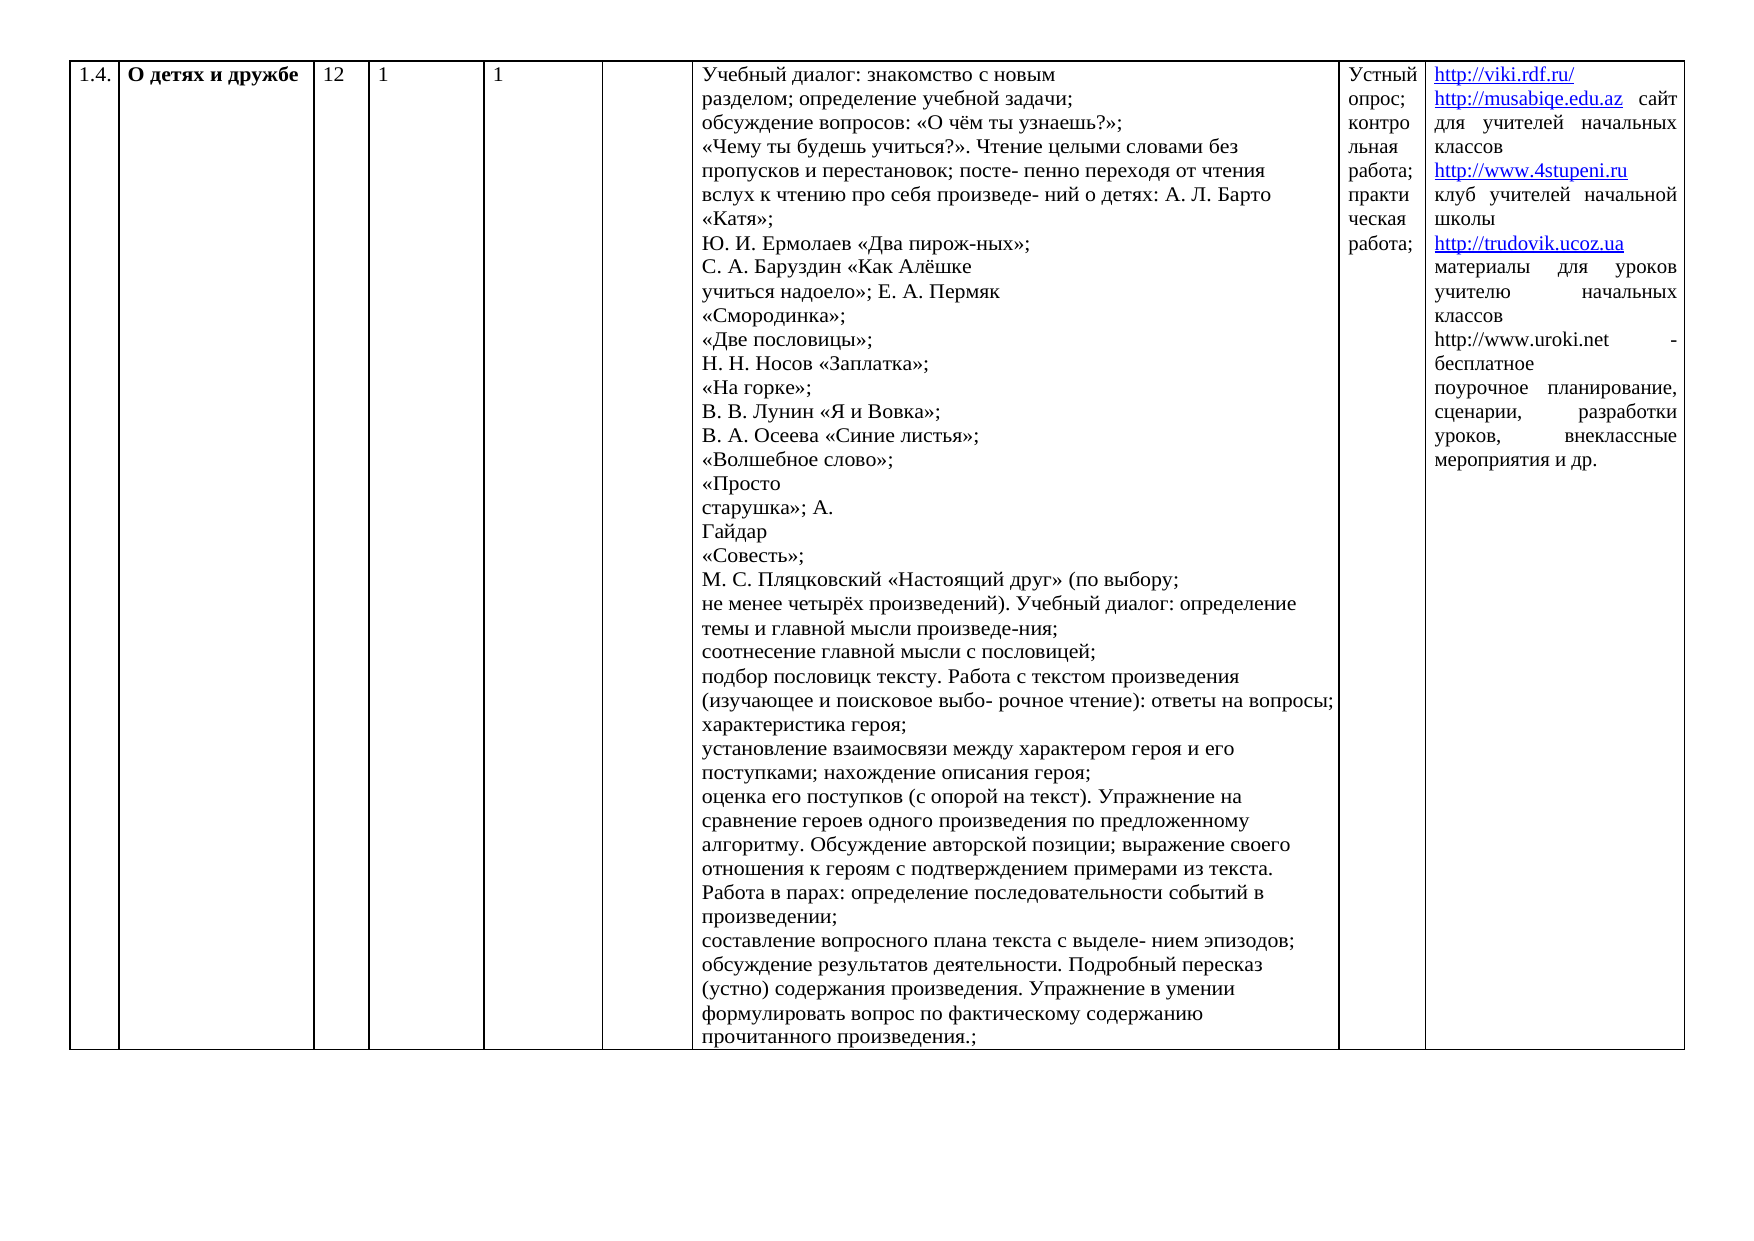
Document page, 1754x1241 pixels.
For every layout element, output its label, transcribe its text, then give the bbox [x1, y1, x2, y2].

table_header 1 [485, 62, 602, 1048]
table_header [603, 62, 692, 1048]
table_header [1426, 62, 1684, 1048]
table_header Учебный диалог: знакомство с новым разделом; определение учебной задачи; обсуждение вопросов: «О чём ты узнаешь?»; «Чему ты будешь учиться?». Чтение целыми словами без пропусков и перестановок; посте- пенно переходя от чтения вслух к чтению про себя произведе- ний о детях: А. Л. Барто «Катя»; Ю. И. Ермолаев «Два пирож-ных»; С. А. Баруздин «Как Алёшке учиться надоело»; Е. А. Пермяк «Смородинка»; «Две пословицы»; Н. Н. Носов «Заплатка»; «На горке»; В. В. Лунин «Я и Вовка»; В. А. Осеева «Синие листья»; «Волшебное слово»; «Просто старушка»; А. Гайдар «Совесть»; М. С. Пляцковский «Настоящий друг» (по выбору; не менее четырёх произведений). Учебный диалог: определение темы и главной мысли произведе-ния; соотнесение главной мысли с пословицей; подбор пословицк тексту. Работа с текстом произведения (изучающее и поисковое выбо- рочное чтение): ответы на вопросы; характеристика героя; установление взаимосвязи между характером героя и его поступками; нахождение описания героя; оценка его поступков (с опорой на текст). Упражнение на сравнение героев одного произведения по предложенному алгоритму. Обсуждение авторской позиции; выражение своего отношения к героям с подтверждением примерами из текста. Работа в парах: определение последовательности событий в произведении; составление вопросного плана текста с выделе- нием эпизодов; обсуждение результатов деятельности. Подробный пересказ (устно) содержания произведения. Упражнение в умении формулировать вопрос по фактическому содержанию прочитанного произведения.; [693, 62, 1338, 1048]
table_header 1 [370, 62, 483, 1048]
table_header О детях и дружбе [120, 62, 313, 1048]
table_header 1.4. [71, 62, 118, 1048]
table_header 12 [315, 62, 368, 1048]
table_header Устный опрос; контрольная работа; практическая работа; [1340, 62, 1425, 1048]
